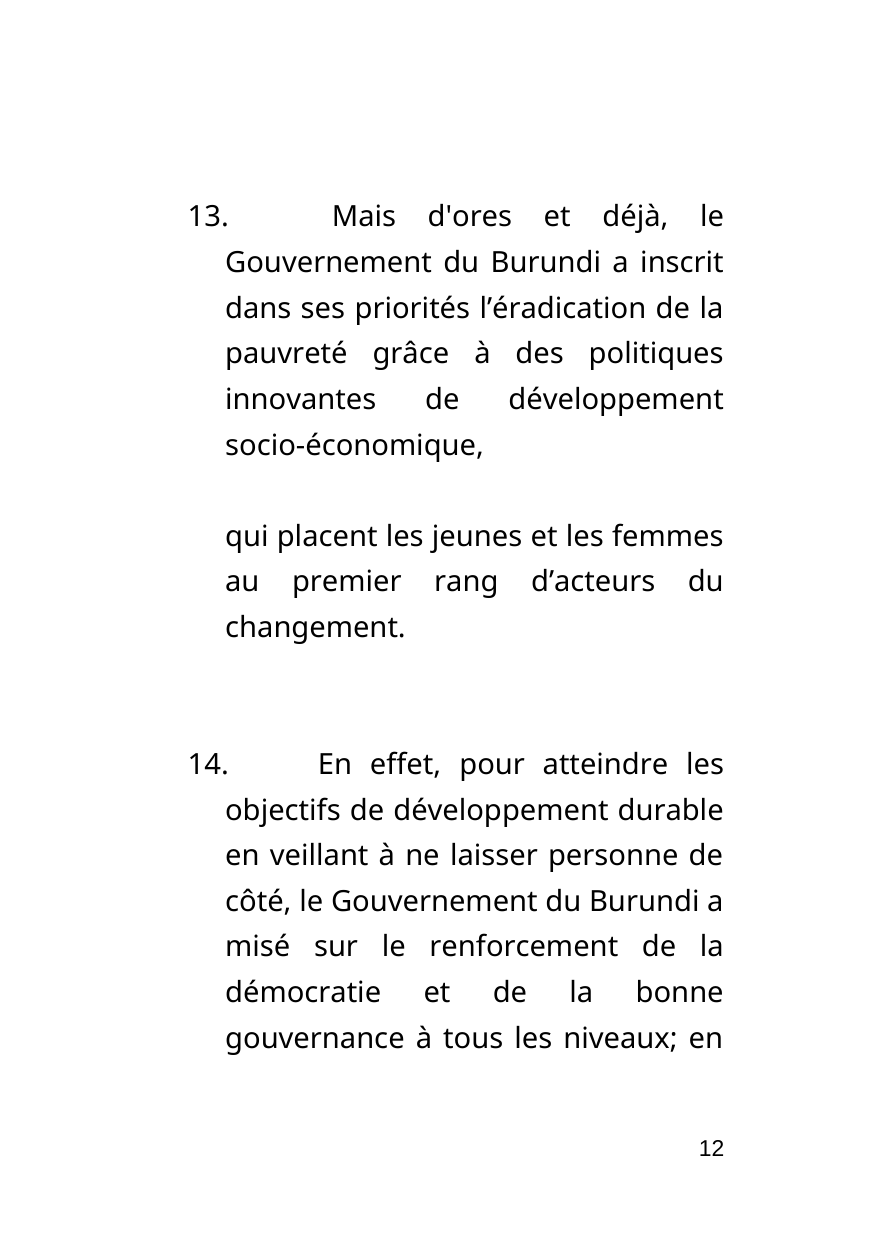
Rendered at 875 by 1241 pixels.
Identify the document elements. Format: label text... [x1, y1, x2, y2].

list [187, 743, 724, 1057]
list Mais d'ores et déjà, le Gouvernement du Burundi a inscrit dans ses priorités l’éradication de la pauvreté grâce à des politiques innovantes de développement socio-économique, [187, 196, 724, 463]
text qui placent les jeunes et les femmes au premier rang d’acteurs du changement. [225, 600, 724, 646]
